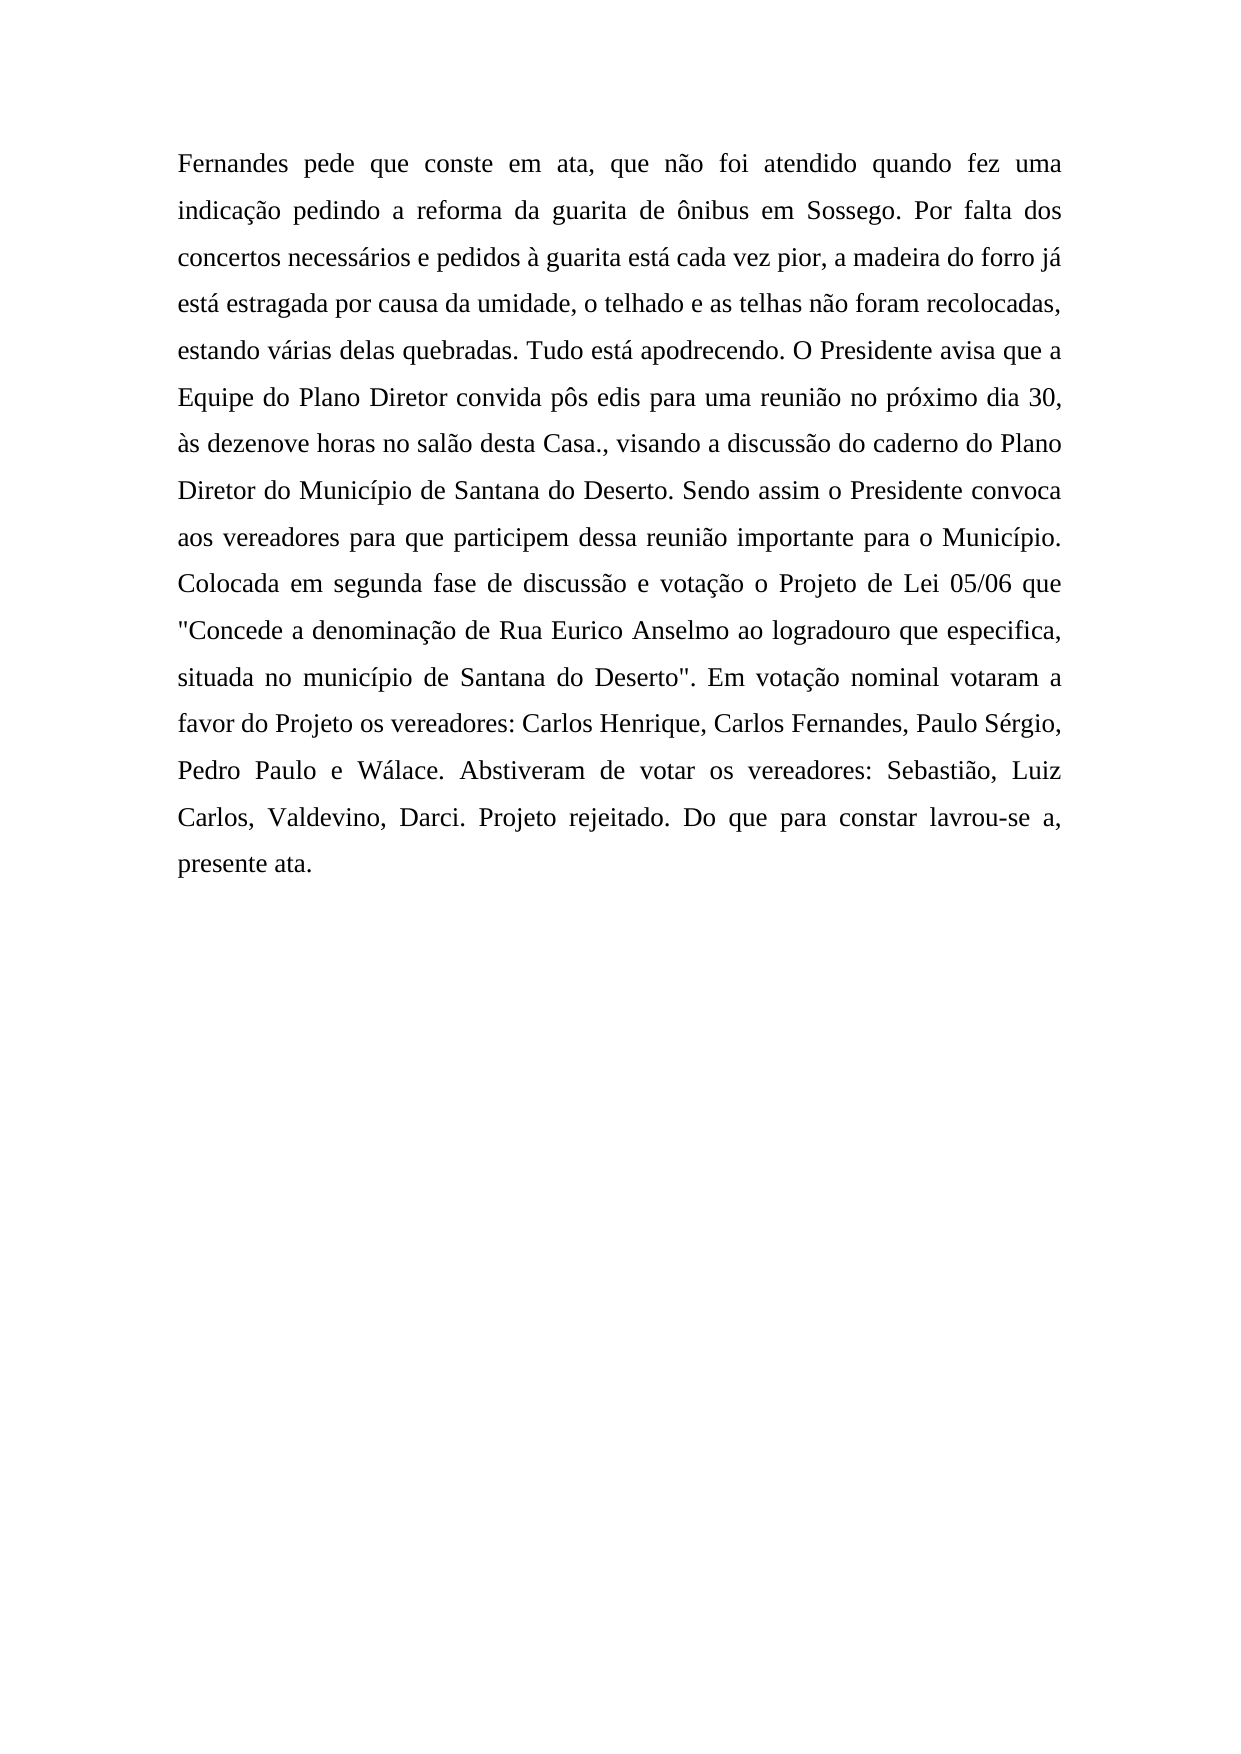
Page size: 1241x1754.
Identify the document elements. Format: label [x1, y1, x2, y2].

text [177, 148, 1063, 879]
